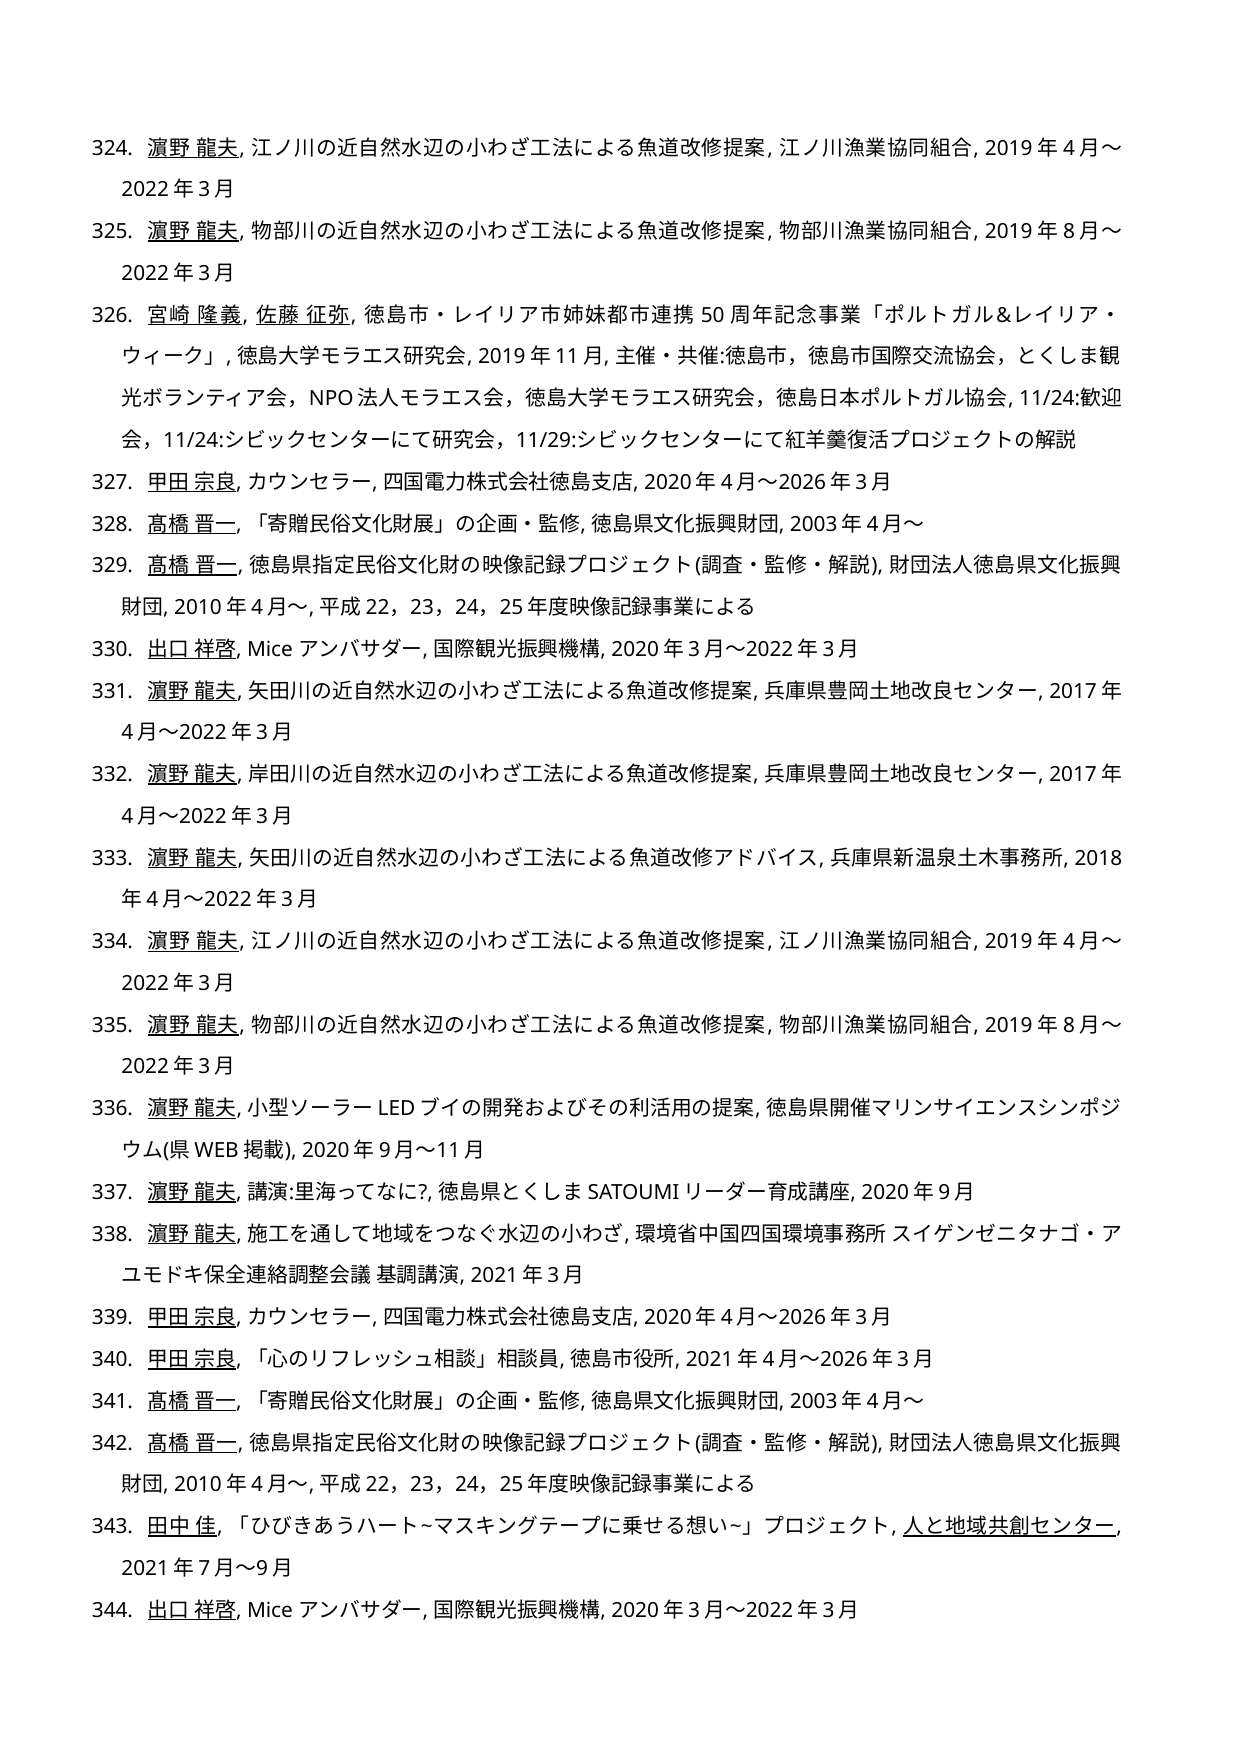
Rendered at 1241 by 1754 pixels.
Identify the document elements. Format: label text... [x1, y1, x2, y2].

list 濵野 龍夫, 小型ソーラーLEDブイの開発およびその利活用の提案, 徳島県開催マリンサイエンスシンポジウム(県WEB掲載), 2020年9月〜11月 [92, 1086, 1122, 1169]
list 髙橋 晋一, 徳島県指定民俗文化財の映像記録プロジェクト(調査・監修・解説), 財団法人徳島県文化振興財団, 2010年4月〜, 平成22，23，24，25年度映像記録事業による [92, 543, 1122, 626]
list 宮崎 隆義, 佐藤 征弥, 徳島市・レイリア市姉妹都市連携50周年記念事業「ポルトガル&レイリア・ウィーク」, 徳島大学モラエス研究会, 2019年11月, 主催・共催:徳島市，徳島市国際交流協会，とくしま観光ボランティア会，NPO法人モラエス会，徳島大学モラエス研究会，徳島日本ポルトガル協会, 11/24:歓迎会，11/24:シビックセンターにて研究会，11/29:シビックセンターにて紅羊羹復活プロジェクトの解説 [92, 292, 1122, 459]
list 髙橋 晋一, 徳島県指定民俗文化財の映像記録プロジェクト(調査・監修・解説), 財団法人徳島県文化振興財団, 2010年4月〜, 平成22，23，24，25年度映像記録事業による [92, 1420, 1122, 1503]
list 濵野 龍夫, 江ノ川の近自然水辺の小わざ工法による魚道改修提案, 江ノ川漁業協同組合, 2019年4月〜2022年3月 [92, 919, 1122, 1002]
list 濵野 龍夫, 施工を通して地域をつなぐ水辺の小わざ, 環境省中国四国環境事務所 スイゲンゼニタナゴ・アユモドキ保全連絡調整会議 基調講演, 2021年3月 [92, 1211, 1122, 1295]
list 濵野 龍夫, 江ノ川の近自然水辺の小わざ工法による魚道改修提案, 江ノ川漁業協同組合, 2019年4月〜2022年3月 [92, 125, 1122, 209]
list 濵野 龍夫, 講演:里海ってなに?, 徳島県とくしまSATOUMIリーダー育成講座, 2020年9月 [92, 1169, 1122, 1211]
list 甲田 宗良, カウンセラー, 四国電力株式会社徳島支店, 2020年4月〜2026年3月 [92, 1295, 1122, 1336]
list 出口 祥啓, Mice アンバサダー, 国際観光振興機構, 2020年3月〜2022年3月 [92, 1587, 1122, 1629]
list 甲田 宗良, カウンセラー, 四国電力株式会社徳島支店, 2020年4月〜2026年3月 [92, 459, 1122, 501]
list 濵野 龍夫, 物部川の近自然水辺の小わざ工法による魚道改修提案, 物部川漁業協同組合, 2019年8月〜2022年3月 [92, 209, 1122, 292]
list 髙橋 晋一, 「寄贈民俗文化財展」の企画・監修, 徳島県文化振興財団, 2003年4月〜 [92, 501, 1122, 543]
list 田中 佳, 「ひびきあうハート~マスキングテープに乗せる想い~」プロジェクト, 人と地域共創センター, 2021年7月〜9月 [92, 1503, 1122, 1587]
list 濵野 龍夫, 矢田川の近自然水辺の小わざ工法による魚道改修提案, 兵庫県豊岡土地改良センター, 2017年4月〜2022年3月 [92, 668, 1122, 752]
list 髙橋 晋一, 「寄贈民俗文化財展」の企画・監修, 徳島県文化振興財団, 2003年4月〜 [92, 1378, 1122, 1420]
list 甲田 宗良, 「心のリフレッシュ相談」相談員, 徳島市役所, 2021年4月〜2026年3月 [92, 1336, 1122, 1378]
list 出口 祥啓, Mice アンバサダー, 国際観光振興機構, 2020年3月〜2022年3月 [92, 626, 1122, 668]
list 濵野 龍夫, 物部川の近自然水辺の小わざ工法による魚道改修提案, 物部川漁業協同組合, 2019年8月〜2022年3月 [92, 1002, 1122, 1086]
list 濵野 龍夫, 岸田川の近自然水辺の小わざ工法による魚道改修提案, 兵庫県豊岡土地改良センター, 2017年4月〜2022年3月 [92, 752, 1122, 835]
list 濵野 龍夫, 矢田川の近自然水辺の小わざ工法による魚道改修アドバイス, 兵庫県新温泉土木事務所, 2018年4月〜2022年3月 [92, 835, 1122, 919]
